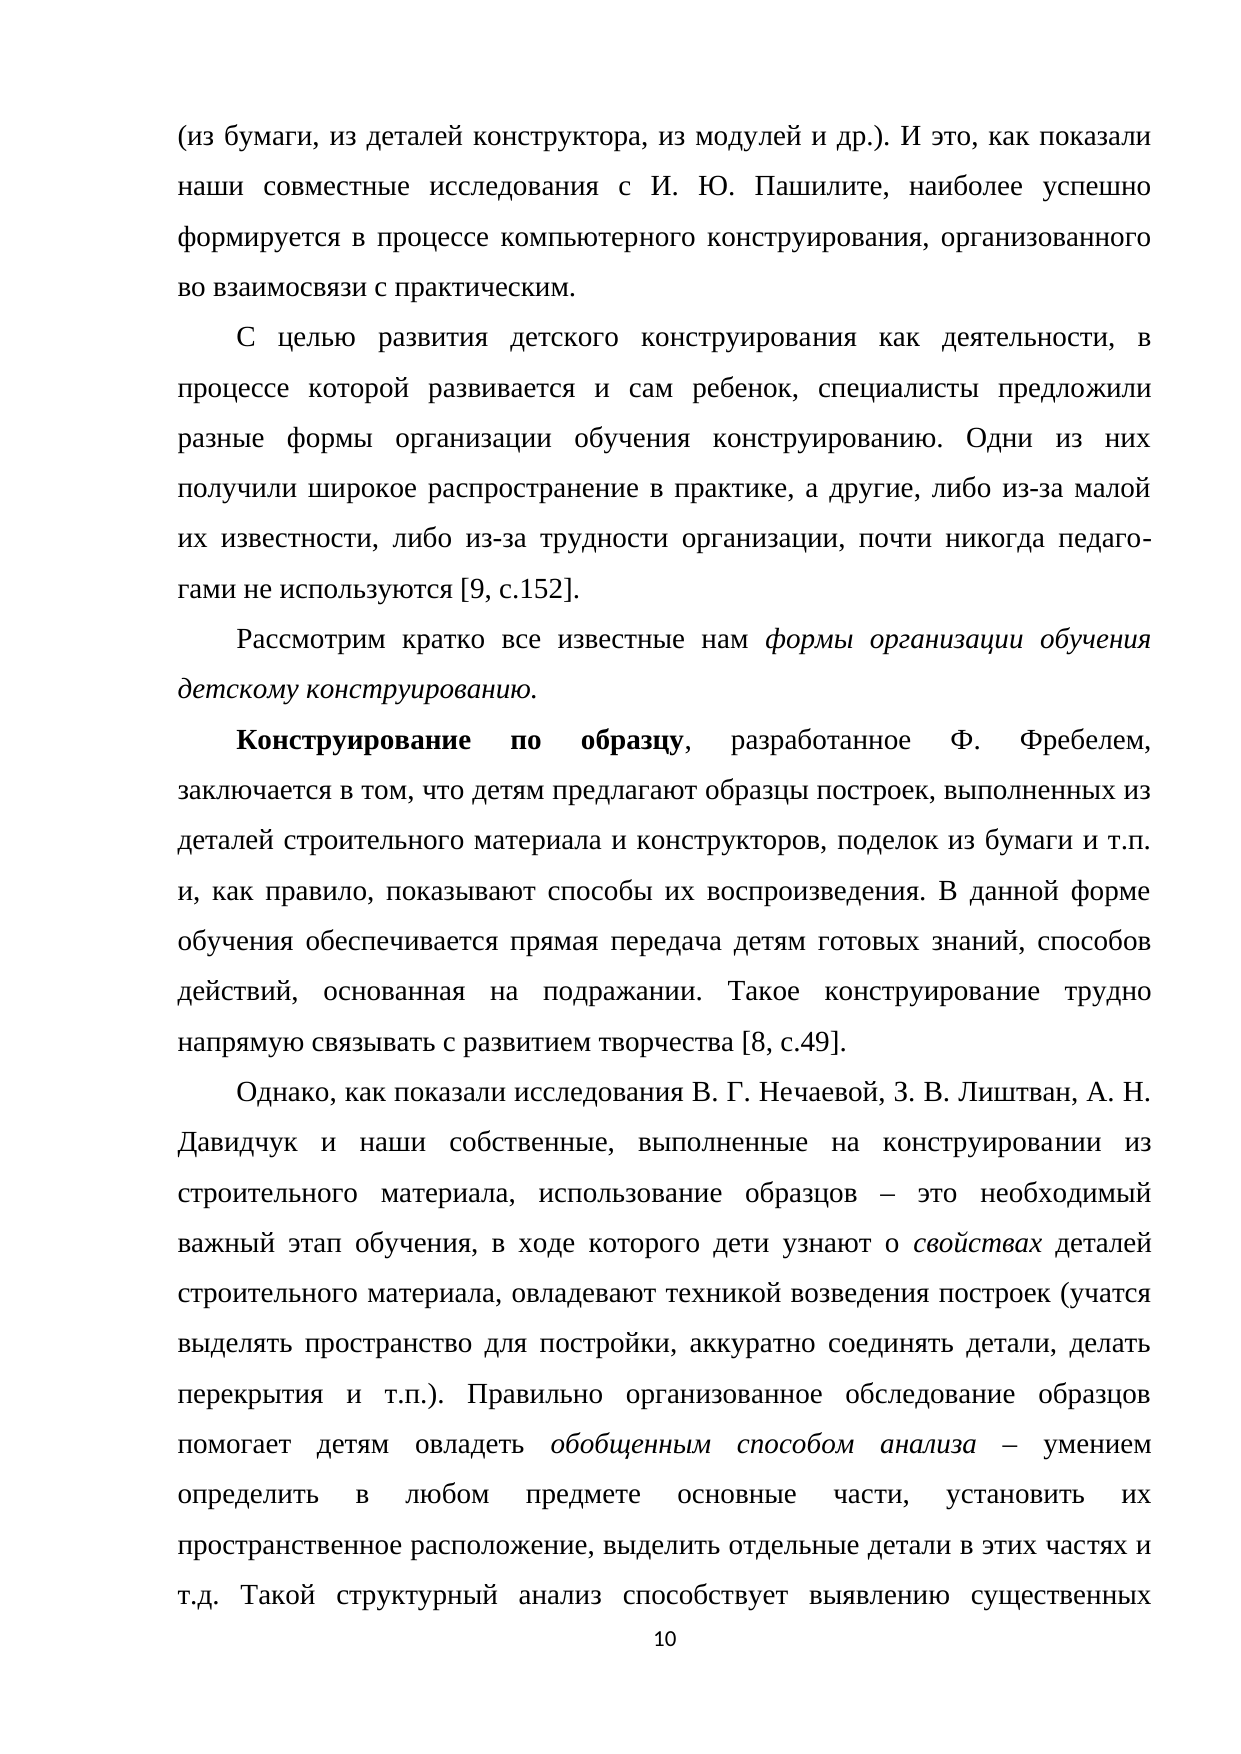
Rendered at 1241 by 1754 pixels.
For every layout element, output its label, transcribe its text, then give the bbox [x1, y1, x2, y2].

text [177, 118, 1152, 303]
text Рассмотрим кратко все известные нам формы организации обучения детскому конструированию. [177, 621, 1152, 705]
text Конструирование по образцу, разработанное Ф. Фребелем, заключается в том, что детям предлагают образцы построек, выполненных из деталей строительного материала и конструкторов, поделок из бумаги и т.п. и, как правило, показывают способы их воспроизведения. В данной форме обучения обеспечивается прямая передача детям готовых знаний, способов действий, основанная на подражании. Такое конструирование трудно напрямую связывать с развитием творчества [8, с.49]. [177, 722, 1152, 1057]
text С целью развития детского конструирования как деятельности, в процессе которой развивается и сам ребенок, специалисты предложили разные формы организации обучения конструированию. Одни из них получили широкое распространение в практике, а другие, либо из-за малой их известности, либо из-за трудности организации, почти никогда педагогами не используются [9, с.152]. [177, 319, 1152, 604]
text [177, 1074, 1152, 1611]
